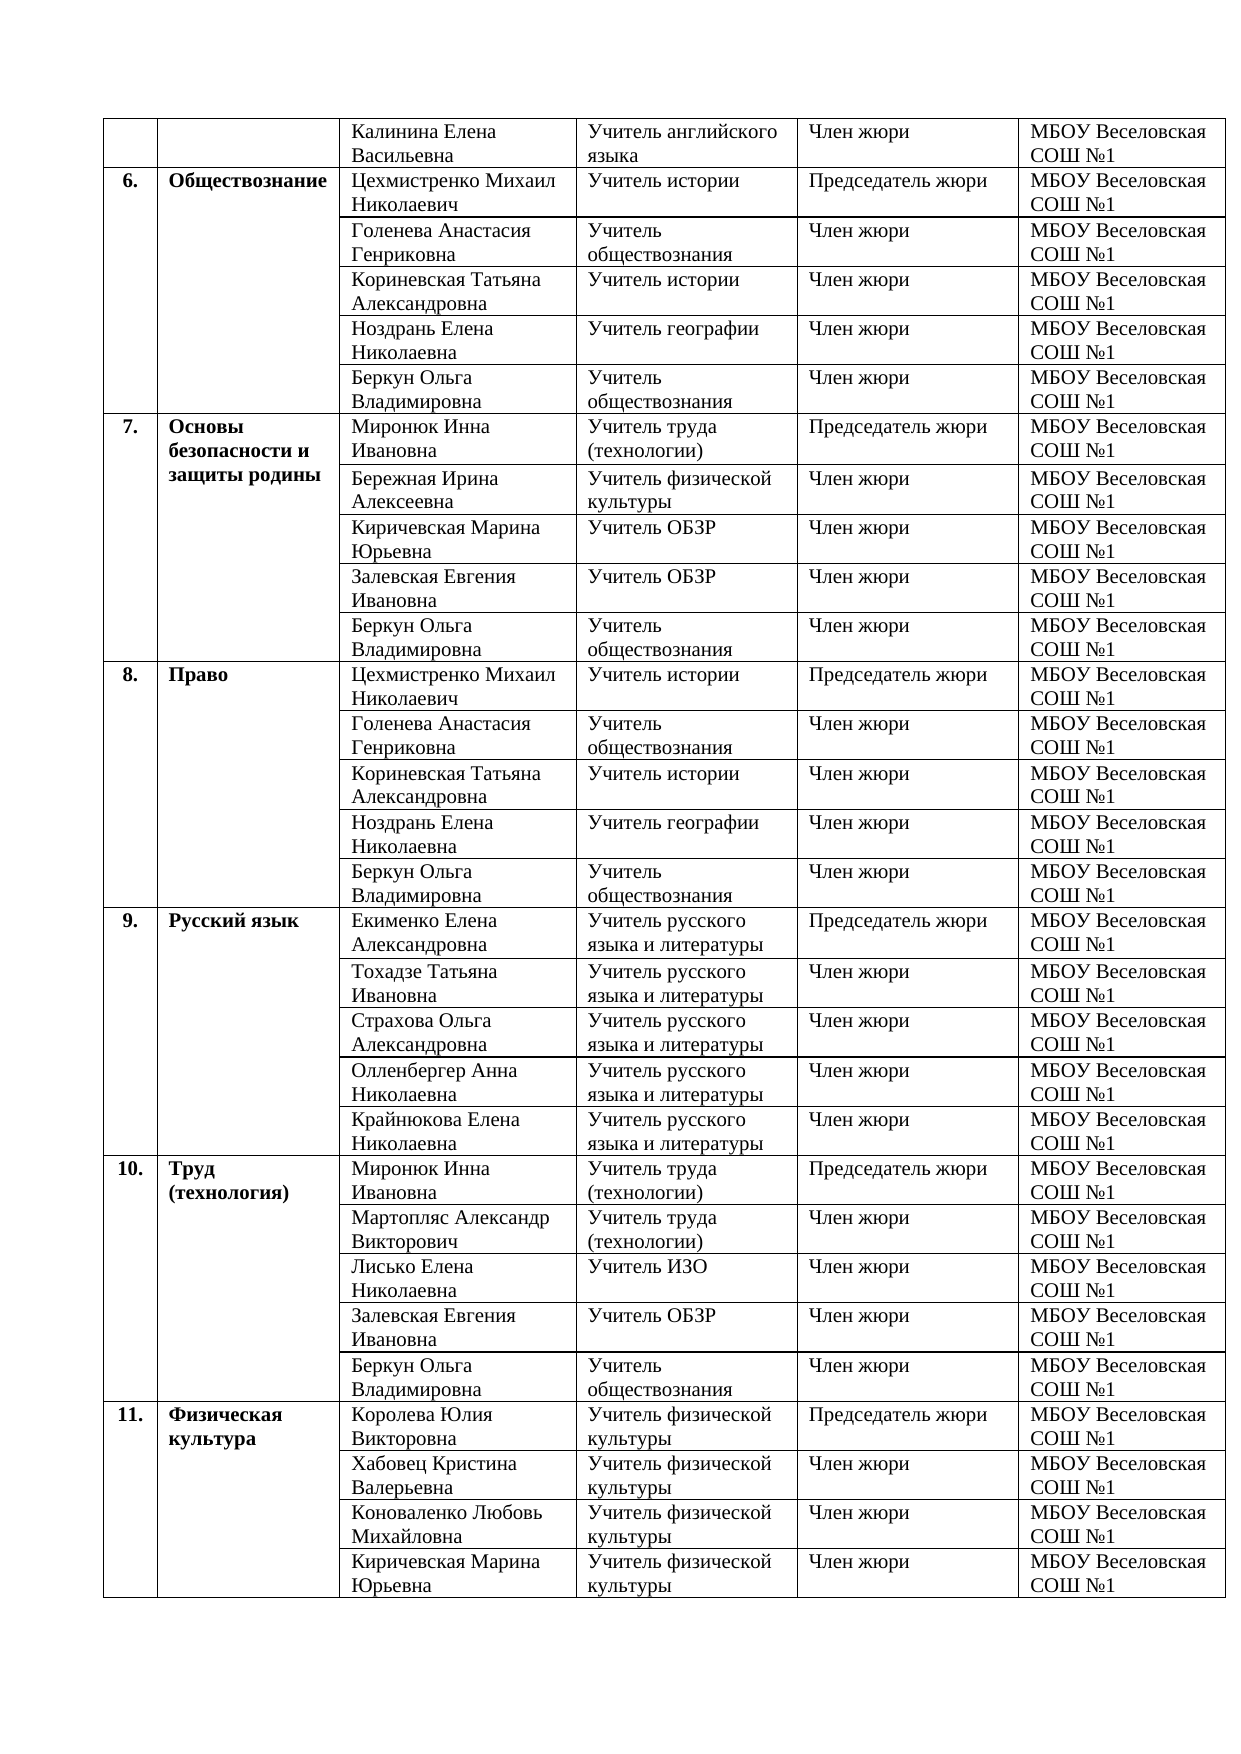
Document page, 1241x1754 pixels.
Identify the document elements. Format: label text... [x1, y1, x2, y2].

table_cell МБОУ Веселовская СОШ №1 [1019, 908, 1225, 958]
table_cell 6. [104, 168, 157, 413]
table_cell МБОУ Веселовская СОШ №1 [1019, 316, 1225, 364]
table_cell МБОУ Веселовская СОШ №1 [1019, 1058, 1225, 1106]
table_cell МБОУ Веселовская СОШ №1 [1019, 662, 1225, 710]
table_cell Учитель истории [577, 168, 797, 216]
table_cell Миронюк Инна Ивановна [340, 414, 576, 464]
table_cell Учитель ИЗО [577, 1254, 797, 1302]
table_cell Председатель жюри [798, 662, 1018, 710]
table_cell Учитель русского языка и литературы [577, 1107, 797, 1155]
table_cell Залевская Евгения Ивановна [340, 1303, 576, 1351]
table_cell Член жюри [798, 267, 1018, 315]
table_cell Миронюк Инна Ивановна [340, 1156, 576, 1204]
table_cell Председатель жюри [798, 1402, 1018, 1450]
table_cell Залевская Евгения Ивановна [340, 564, 576, 612]
table_cell Член жюри [798, 365, 1018, 413]
table_cell МБОУ Веселовская СОШ №1 [1019, 414, 1225, 464]
table_cell Член жюри [798, 1303, 1018, 1351]
table_cell Член жюри [798, 959, 1018, 1007]
table_cell Цехмистренко Михаил Николаевич [340, 168, 576, 216]
table_cell Председатель жюри [798, 414, 1018, 464]
table_cell МБОУ Веселовская СОШ №1 [1019, 218, 1225, 266]
table_cell Цехмистренко Михаил Николаевич [340, 662, 576, 710]
table_cell МБОУ Веселовская СОШ №1 [1019, 168, 1225, 216]
table_cell Член жюри [798, 1254, 1018, 1302]
table_cell Член жюри [798, 465, 1018, 513]
table_cell Член жюри [798, 515, 1018, 563]
table_cell Член жюри [798, 1205, 1018, 1253]
table_cell МБОУ Веселовская СОШ №1 [1019, 1353, 1225, 1401]
table_cell Екименко Елена Александровна [340, 908, 576, 958]
table_cell 9. [104, 908, 157, 1155]
table_cell МБОУ Веселовская СОШ №1 [1019, 1402, 1225, 1450]
table_cell Председатель жюри [798, 908, 1018, 958]
table_cell Учитель обществознания [577, 859, 797, 907]
table_cell Учитель обществознания [577, 218, 797, 266]
table_cell Хабовец Кристина Валерьевна [340, 1451, 576, 1499]
table_cell Учитель истории [577, 760, 797, 808]
table_cell Киричевская Марина Юрьевна [340, 515, 576, 563]
table_cell МБОУ Веселовская СОШ №1 [1019, 760, 1225, 808]
table_cell Кориневская Татьяна Александровна [340, 267, 576, 315]
table_cell МБОУ Веселовская СОШ №1 [1019, 613, 1225, 661]
table_cell Бережная Ирина Алексеевна [340, 465, 576, 513]
table_cell МБОУ Веселовская СОШ №1 [1019, 1107, 1225, 1155]
table_cell Труд (технология) [158, 1156, 339, 1401]
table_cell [1019, 1549, 1225, 1597]
table_cell Олленбергер Анна Николаевна [340, 1058, 576, 1106]
table_cell Учитель русского языка и литературы [577, 908, 797, 958]
table_cell МБОУ Веселовская СОШ №1 [1019, 1205, 1225, 1253]
table_cell Голенева Анастасия Генриковна [340, 218, 576, 266]
table_cell Беркун Ольга Владимировна [340, 365, 576, 413]
table_cell Беркун Ольга Владимировна [340, 1353, 576, 1401]
table_cell МБОУ Веселовская СОШ №1 [1019, 267, 1225, 315]
table_cell Учитель физической культуры [577, 1451, 797, 1499]
table_cell МБОУ Веселовская СОШ №1 [1019, 959, 1225, 1007]
table_cell Беркун Ольга Владимировна [340, 613, 576, 661]
table_cell Член жюри [798, 859, 1018, 907]
table_cell Основы безопасности и защиты родины [158, 414, 339, 661]
table_cell Беркун Ольга Владимировна [340, 859, 576, 907]
table_cell Учитель физической культуры [577, 465, 797, 513]
table_cell МБОУ Веселовская СОШ №1 [1019, 515, 1225, 563]
table_cell Лисько Елена Николаевна [340, 1254, 576, 1302]
table_cell Учитель истории [577, 267, 797, 315]
table_cell Калинина Елена Васильевна [340, 119, 576, 167]
table_cell Учитель обществознания [577, 1353, 797, 1401]
table_cell Голенева Анастасия Генриковна [340, 711, 576, 759]
table_cell Русский язык [158, 908, 339, 1155]
table_cell Член жюри [798, 1451, 1018, 1499]
table_cell Председатель жюри [798, 1156, 1018, 1204]
table_cell Учитель труда (технологии) [577, 414, 797, 464]
table_cell Член жюри [798, 564, 1018, 612]
table_cell МБОУ Веселовская СОШ №1 [1019, 365, 1225, 413]
table_cell Учитель русского языка и литературы [577, 1008, 797, 1056]
table_cell Учитель обществознания [577, 365, 797, 413]
table_cell МБОУ Веселовская СОШ №1 [1019, 1303, 1225, 1351]
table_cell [1019, 119, 1225, 167]
table_cell Страхова Ольга Александровна [340, 1008, 576, 1056]
table_cell МБОУ Веселовская СОШ №1 [1019, 1008, 1225, 1056]
table_cell Член жюри [798, 711, 1018, 759]
table_cell Учитель ОБЗР [577, 1303, 797, 1351]
table_cell Член жюри [798, 613, 1018, 661]
table_cell Учитель обществознания [577, 613, 797, 661]
table_cell Учитель географии [577, 316, 797, 364]
table_cell Член жюри [798, 1107, 1018, 1155]
table_cell МБОУ Веселовская СОШ №1 [1019, 1254, 1225, 1302]
table_cell Киричевская Марина Юрьевна [340, 1549, 576, 1597]
table_cell Член жюри [798, 810, 1018, 858]
table_cell Обществознание [158, 168, 339, 413]
table_cell Член жюри [798, 1549, 1018, 1597]
table_cell Член жюри [798, 1353, 1018, 1401]
table_cell Учитель труда (технологии) [577, 1156, 797, 1204]
table_cell Учитель географии [577, 810, 797, 858]
table_cell Королева Юлия Викторовна [340, 1402, 576, 1450]
table_cell Ноздрань Елена Николаевна [340, 810, 576, 858]
table_cell Учитель труда (технологии) [577, 1205, 797, 1253]
table_cell МБОУ Веселовская СОШ №1 [1019, 564, 1225, 612]
table_cell МБОУ Веселовская СОШ №1 [1019, 810, 1225, 858]
table_cell Кориневская Татьяна Александровна [340, 760, 576, 808]
table_cell Коноваленко Любовь Михайловна [340, 1500, 576, 1548]
table_cell Председатель жюри [798, 168, 1018, 216]
table_cell Право [158, 662, 339, 907]
table_cell Учитель английского языка [577, 119, 797, 167]
table_cell Учитель русского языка и литературы [577, 959, 797, 1007]
table_cell Учитель ОБЗР [577, 564, 797, 612]
table_cell Учитель обществознания [577, 711, 797, 759]
table_cell МБОУ Веселовская СОШ №1 [1019, 859, 1225, 907]
table_cell Член жюри [798, 1058, 1018, 1106]
table_cell Учитель ОБЗР [577, 515, 797, 563]
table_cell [577, 1549, 797, 1597]
table_cell Мартопляс Александр Викторович [340, 1205, 576, 1253]
table_cell МБОУ Веселовская СОШ №1 [1019, 465, 1225, 513]
table_cell Член жюри [798, 1008, 1018, 1056]
table_cell 8. [104, 662, 157, 907]
table_cell 11. [104, 1402, 157, 1597]
table_cell Физическая культура [158, 1402, 339, 1597]
table_cell Тохадзе Татьяна Ивановна [340, 959, 576, 1007]
table_cell МБОУ Веселовская СОШ №1 [1019, 1156, 1225, 1204]
table_cell Учитель истории [577, 662, 797, 710]
table_cell 7. [104, 414, 157, 661]
table_cell 10. [104, 1156, 157, 1401]
table_cell МБОУ Веселовская СОШ №1 [1019, 1500, 1225, 1548]
table_cell Ноздрань Елена Николаевна [340, 316, 576, 364]
table_cell Член жюри [798, 1500, 1018, 1548]
table_cell Учитель русского языка и литературы [577, 1058, 797, 1106]
table_cell Учитель физической культуры [577, 1402, 797, 1450]
table_cell Член жюри [798, 760, 1018, 808]
table_cell Член жюри [798, 218, 1018, 266]
table_cell МБОУ Веселовская СОШ №1 [1019, 711, 1225, 759]
table_cell Член жюри [798, 119, 1018, 167]
table_cell Крайнюкова Елена Николаевна [340, 1107, 576, 1155]
table_cell Член жюри [798, 316, 1018, 364]
table_cell Учитель физической культуры [577, 1500, 797, 1548]
table_cell МБОУ Веселовская СОШ №1 [1019, 1451, 1225, 1499]
